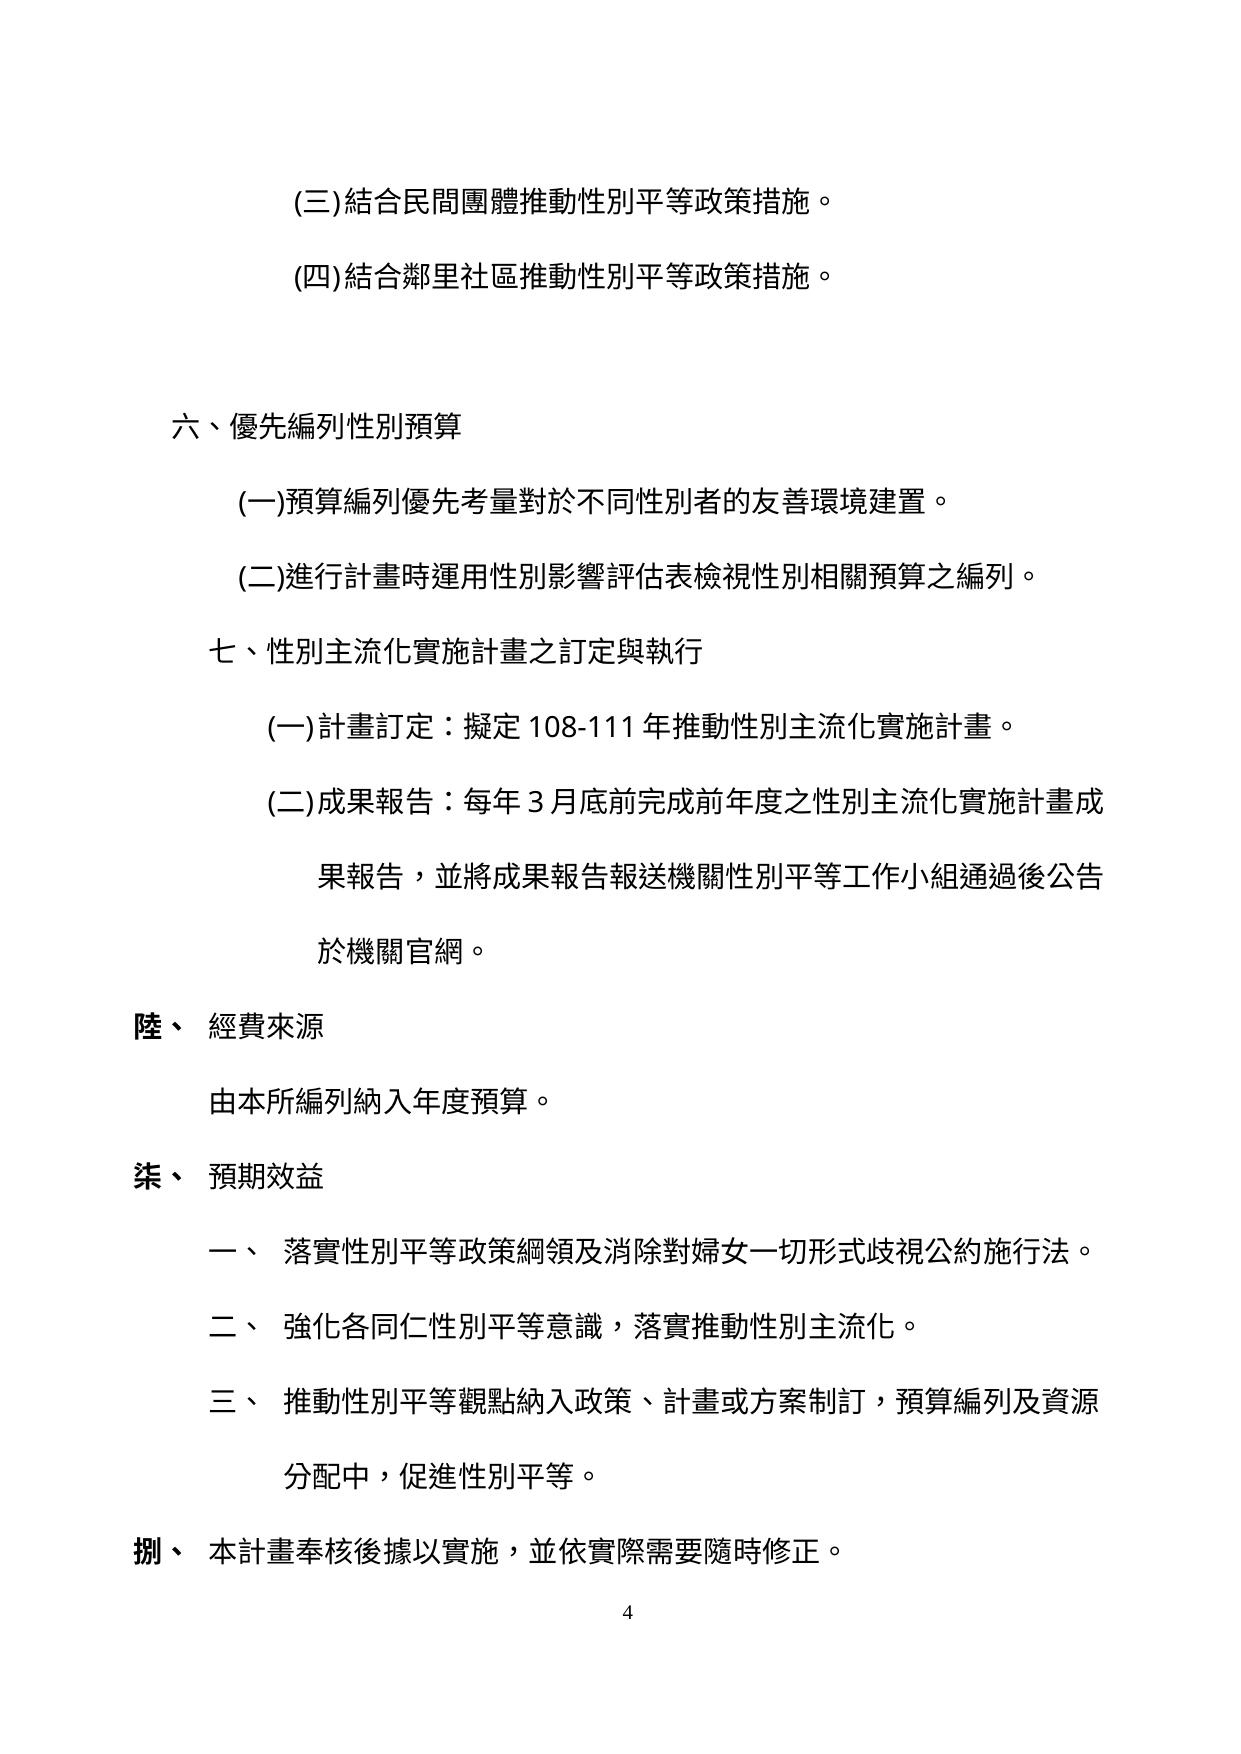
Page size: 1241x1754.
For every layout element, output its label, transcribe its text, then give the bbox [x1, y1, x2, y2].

list 結合民間團體推動性別平等政策措施。 [294, 162, 1122, 237]
list 推動性別平等觀點納入政策、計畫或方案制訂，預算編列及資源分配中，促進性別平等。 [208, 1362, 1122, 1512]
list 成果報告：每年3月底前完成前年度之性別主流化實施計畫成果報告，並將成果報告報送機關性別平等工作小組通過後公告於機關官網。 [267, 762, 1122, 987]
list 本計畫奉核後據以實施，並依實際需要隨時修正。 [133, 1512, 1122, 1587]
text (二)進行計畫時運用性別影響評估表檢視性別相關預算之編列。 [208, 537, 1122, 612]
list 經費來源 [133, 987, 1122, 1062]
text (一)預算編列優先考量對於不同性別者的友善環境建置。 [208, 462, 1122, 537]
list 落實性別平等政策綱領及消除對婦女一切形式歧視公約施行法。 [208, 1212, 1122, 1287]
list 強化各同仁性別平等意識，落實推動性別主流化。 [208, 1287, 1122, 1362]
list 結合鄰里社區推動性別平等政策措施。 [294, 237, 1122, 312]
list 由本所編列納入年度預算。 [208, 1062, 1122, 1137]
list 計畫訂定：擬定108-111年推動性別主流化實施計畫。 [267, 687, 1122, 762]
text 七、性別主流化實施計畫之訂定與執行 [208, 612, 1122, 687]
text 六、優先編列性別預算 [133, 387, 1122, 462]
list 預期效益 [133, 1137, 1122, 1212]
